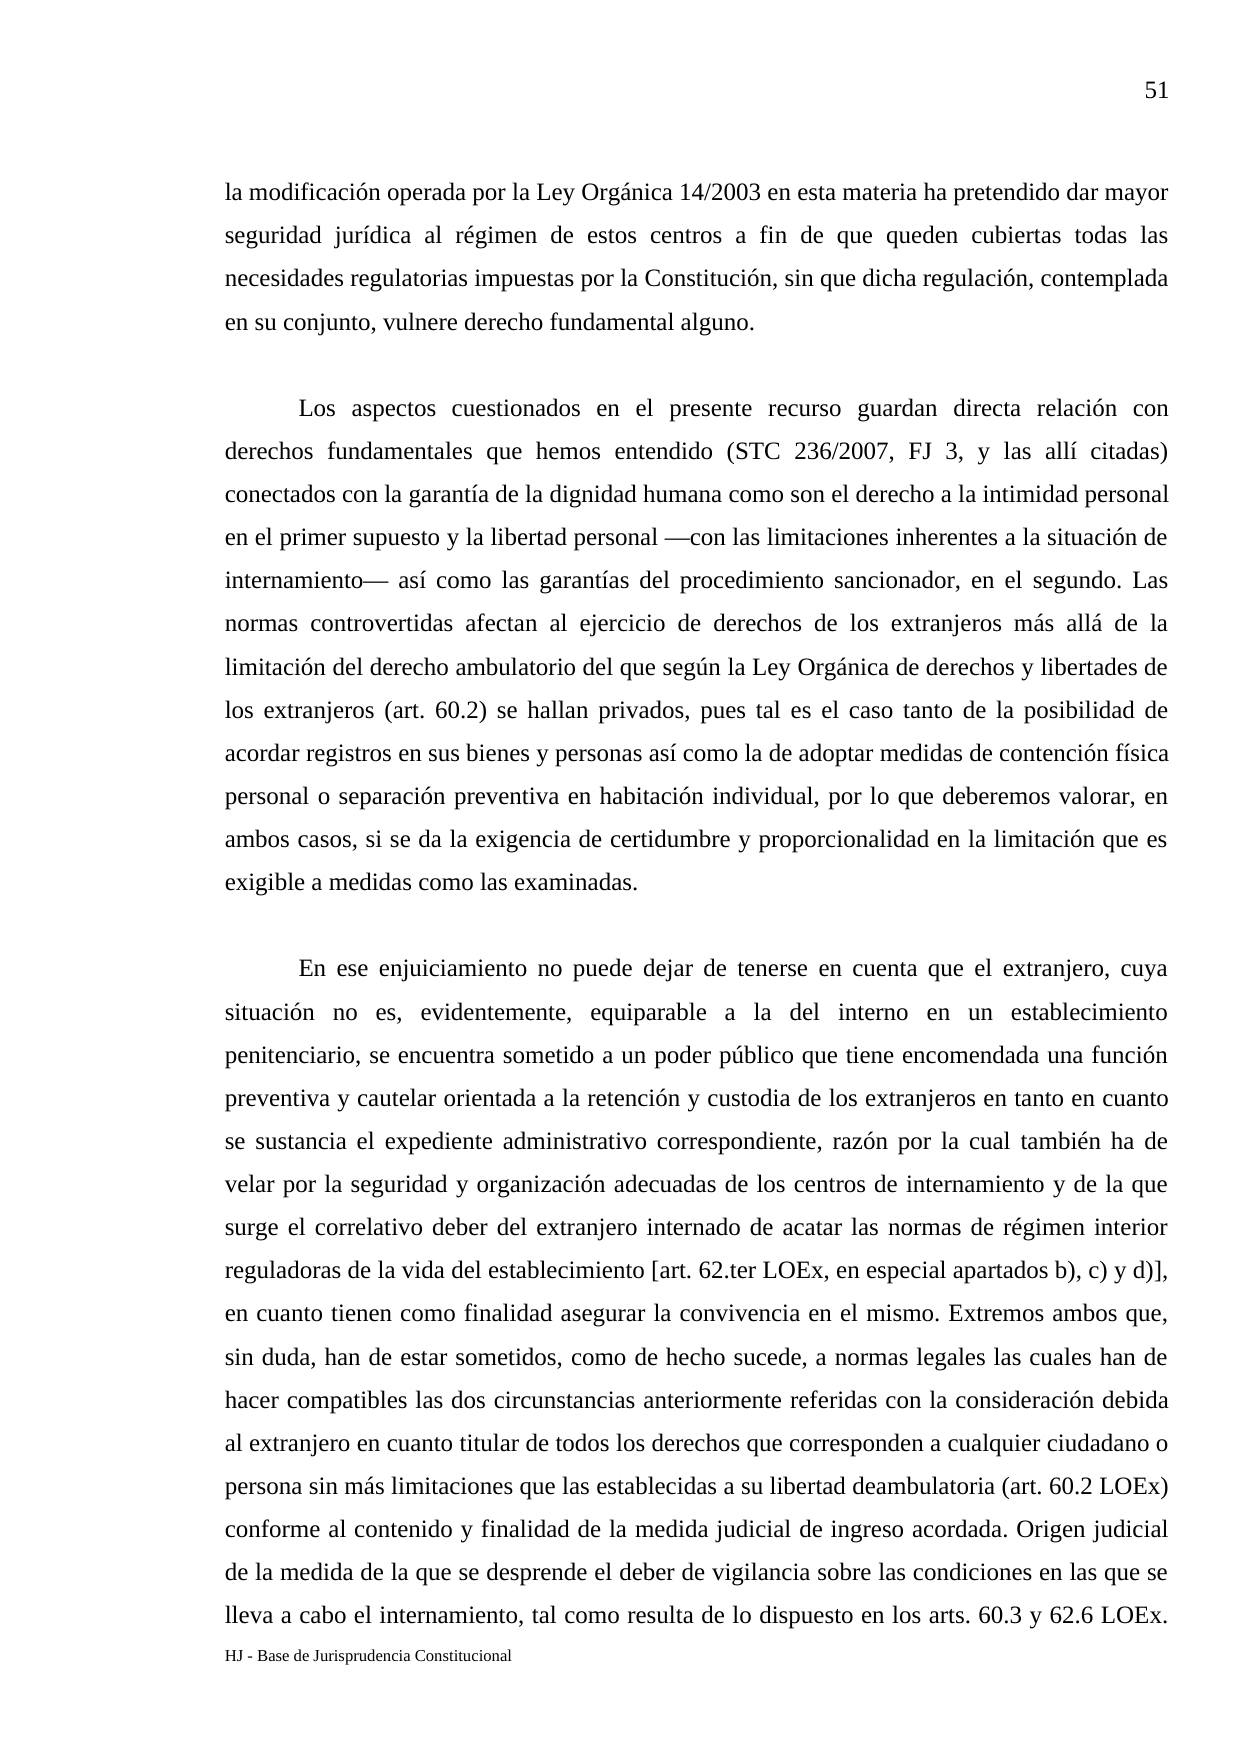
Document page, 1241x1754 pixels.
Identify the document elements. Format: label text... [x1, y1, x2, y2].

text Los aspectos cuestionados en el presente recurso guardan directa relación con derechos fundamentales que hemos entendido (STC 236/2007, FJ 3, y las allí citadas) conectados con la garantía de la dignidad humana como son el derecho a la intimidad personal en el primer supuesto y la libertad personal —con las limitaciones inherentes a la situación de internamiento— así como las garantías del procedimiento sancionador, en el segundo. Las normas controvertidas afectan al ejercicio de derechos de los extranjeros más allá de la limitación del derecho ambulatorio del que según la Ley Orgánica de derechos y libertades de los extranjeros (art. 60.2) se hallan privados, pues tal es el caso tanto de la posibilidad de acordar registros en sus bienes y personas así como la de adoptar medidas de contención física personal o separación preventiva en habitación individual, por lo que deberemos valorar, en ambos casos, si se da la exigencia de certidumbre y proporcionalidad en la limitación que es exigible a medidas como las examinadas. [224, 393, 1169, 896]
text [224, 177, 1169, 335]
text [224, 953, 1169, 1629]
